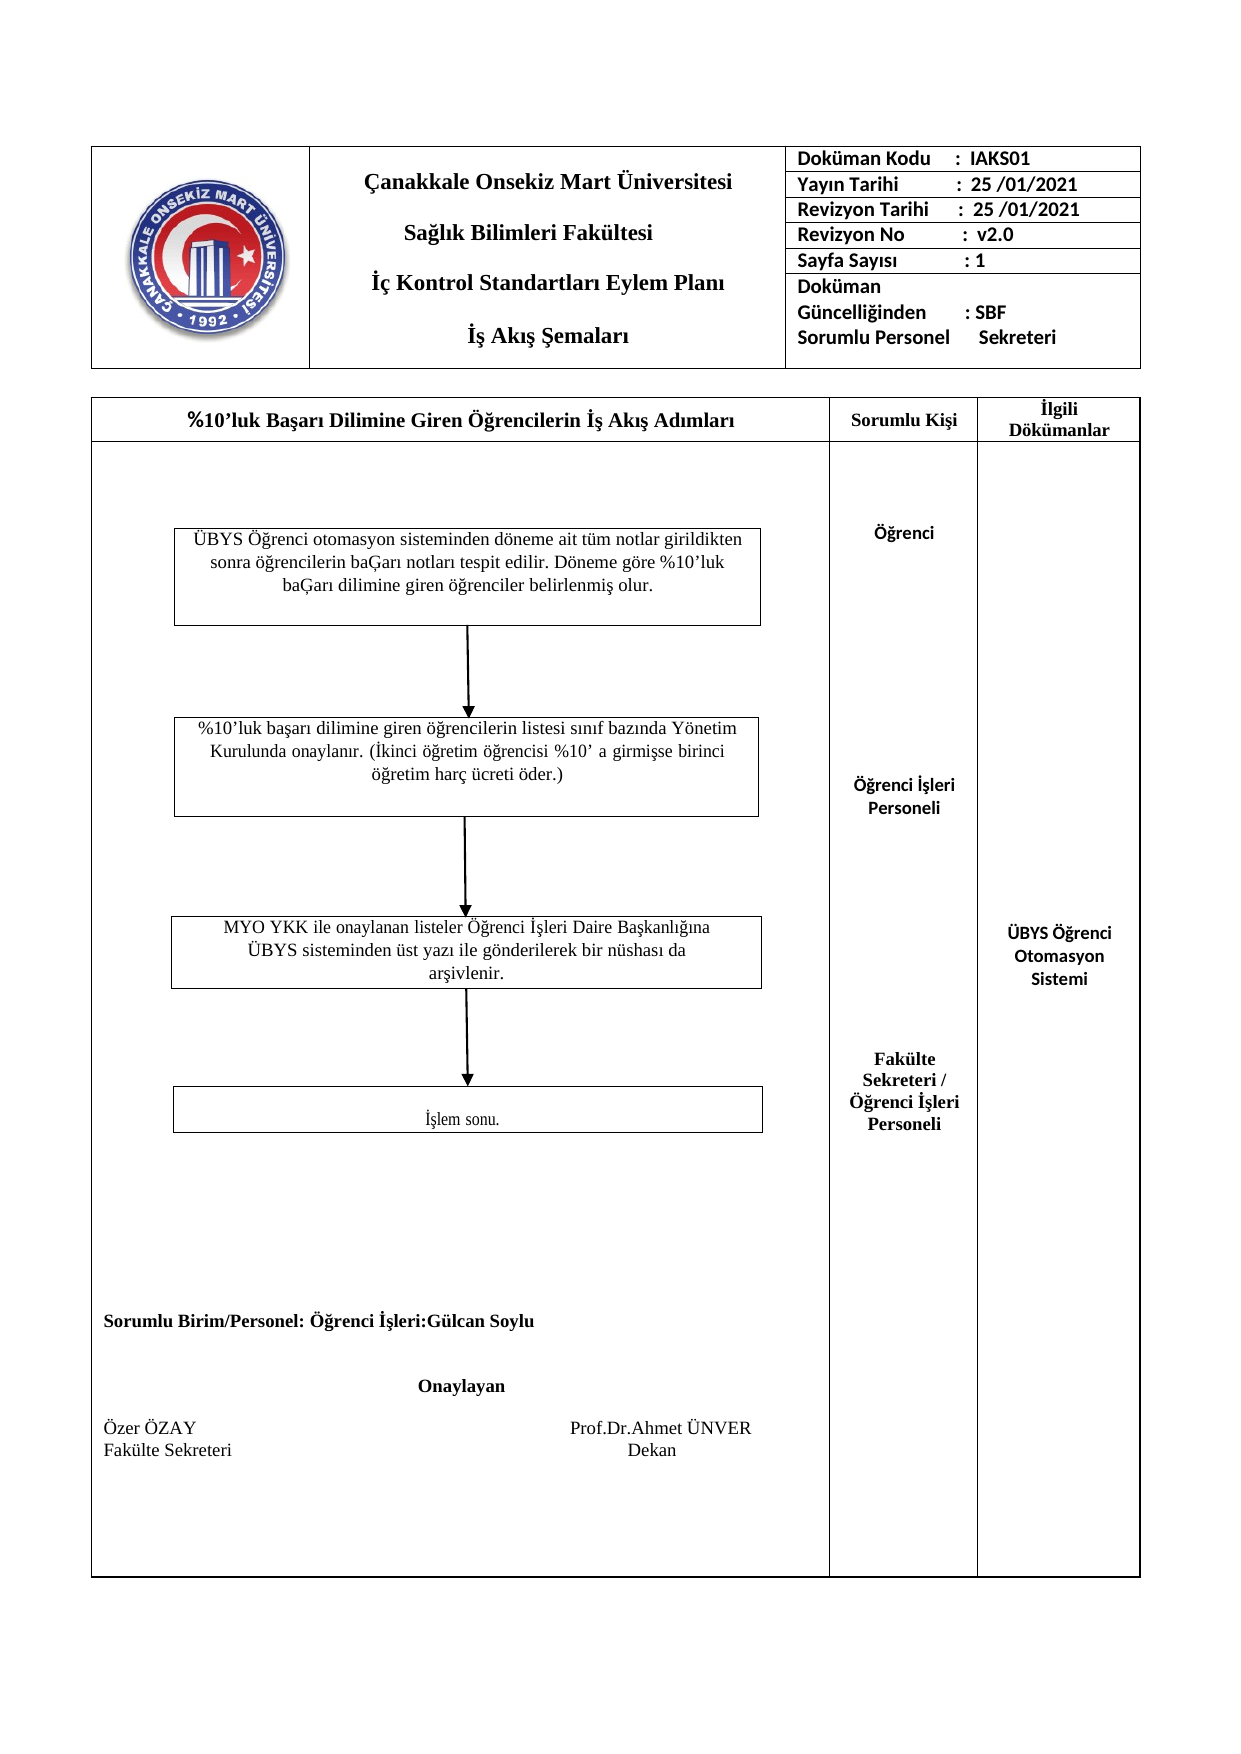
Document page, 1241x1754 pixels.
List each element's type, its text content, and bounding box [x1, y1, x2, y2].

table_cell Revizyon No [786, 223, 942, 247]
table_cell : v2.0 [942, 223, 1140, 247]
table_header : IAKS01 [942, 147, 1140, 171]
table_header [92, 147, 309, 368]
table_header İlgili Dökümanlar [978, 398, 1139, 441]
table_cell Yayın Tarihi [786, 172, 942, 197]
table_header Çanakkale Onsekiz Mart Üniversitesi [310, 147, 785, 197]
table_cell Doküman Güncelliğinden : SBF Sorumlu Personel Sekreteri [786, 274, 1140, 368]
table_cell Revizyon Tarihi [786, 198, 942, 222]
table_cell Öğrenci Öğrenci İşleri Personeli Fakülte Sekreteri / Öğrenci İşleri Personeli [830, 442, 977, 1576]
table_cell İç Kontrol Standartları Eylem Planı İş Akış Şemaları [310, 248, 785, 368]
table_cell : 25 /01/2021 [942, 198, 1140, 222]
table_header Sorumlu Kişi [830, 398, 977, 441]
table_cell Sağlık Bilimleri Fakültesi [310, 197, 785, 247]
picture [124, 177, 291, 343]
table_cell : 1 [942, 249, 1140, 273]
table_cell : 25 /01/2021 [942, 172, 1140, 197]
table_cell ÜBYS Öğrenci Otomasyon Sistemi [978, 442, 1139, 1576]
table_header Doküman Kodu [786, 147, 942, 171]
table_cell Sayfa Sayısı [786, 249, 942, 273]
table_cell ÜBYS Öğrenci otomasyon sisteminden döneme ait tüm notlar girildikten sonra öğrencilerin baĢarı notları tespit edilir. Döneme göre %10’luk baĢarı dilimine giren öğrenciler belirlenmiş olur. %10’luk başarı dilimine giren öğrencilerin listesi sınıf bazında Yönetim Kurulunda onaylanır. (İkinci öğretim öğrencisi %10’ a girmişse birinci öğretim harç ücreti öder.) MYO YKK ile onaylanan listeler Öğrenci İşleri Daire Başkanlığına ÜBYS sisteminden üst yazı ile gönderilerek bir nüshası da arşivlenir. İşlem sonu. Sorumlu Birim/Personel: Öğrenci İşleri:Gülcan Soylu Onaylayan Özer ÖZAY Prof.Dr.Ahmet ÜNVER Fakülte Sekreteri Dekan [92, 442, 829, 1576]
table_header %10’luk Başarı Dilimine Giren Öğrencilerin İş Akış Adımları [92, 398, 829, 441]
